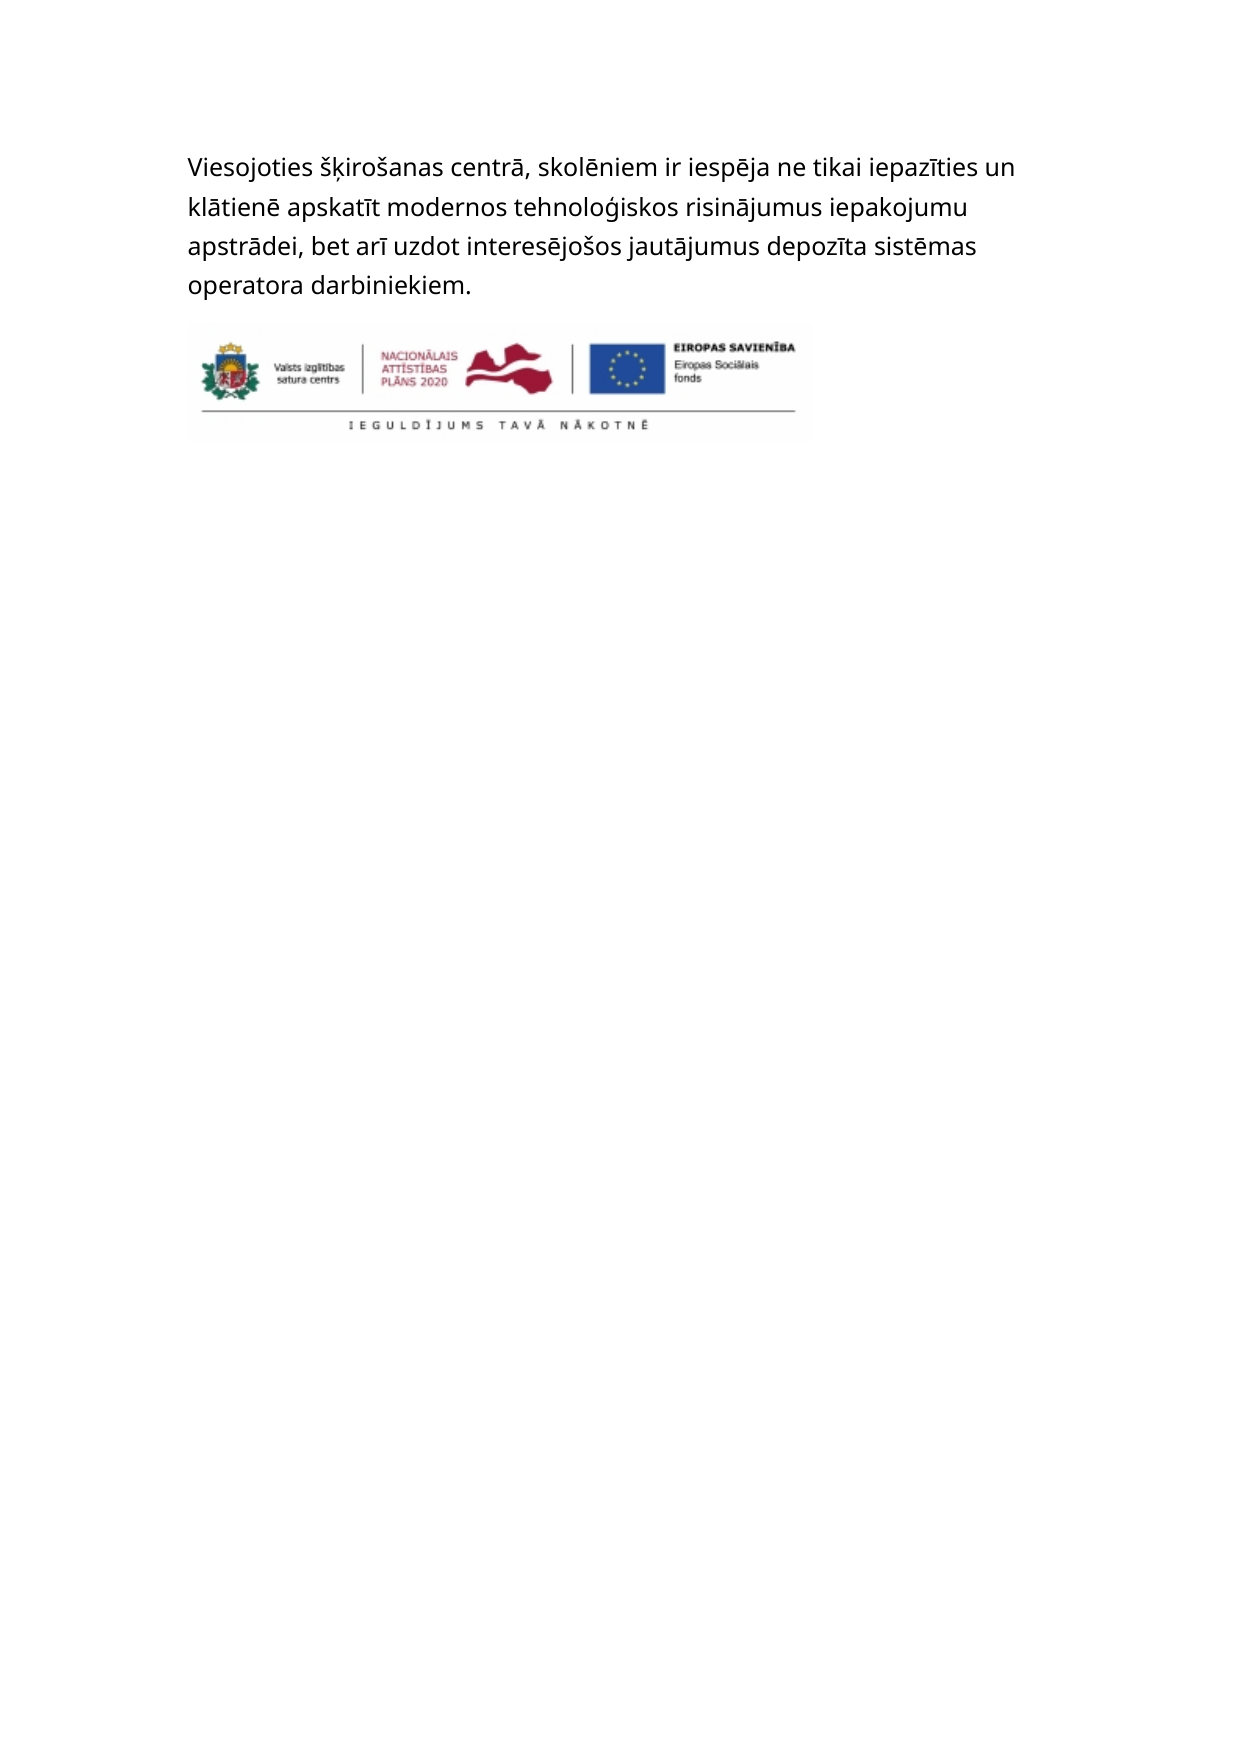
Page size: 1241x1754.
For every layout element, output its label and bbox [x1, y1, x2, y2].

text [187, 150, 1053, 302]
picture [187, 323, 813, 442]
